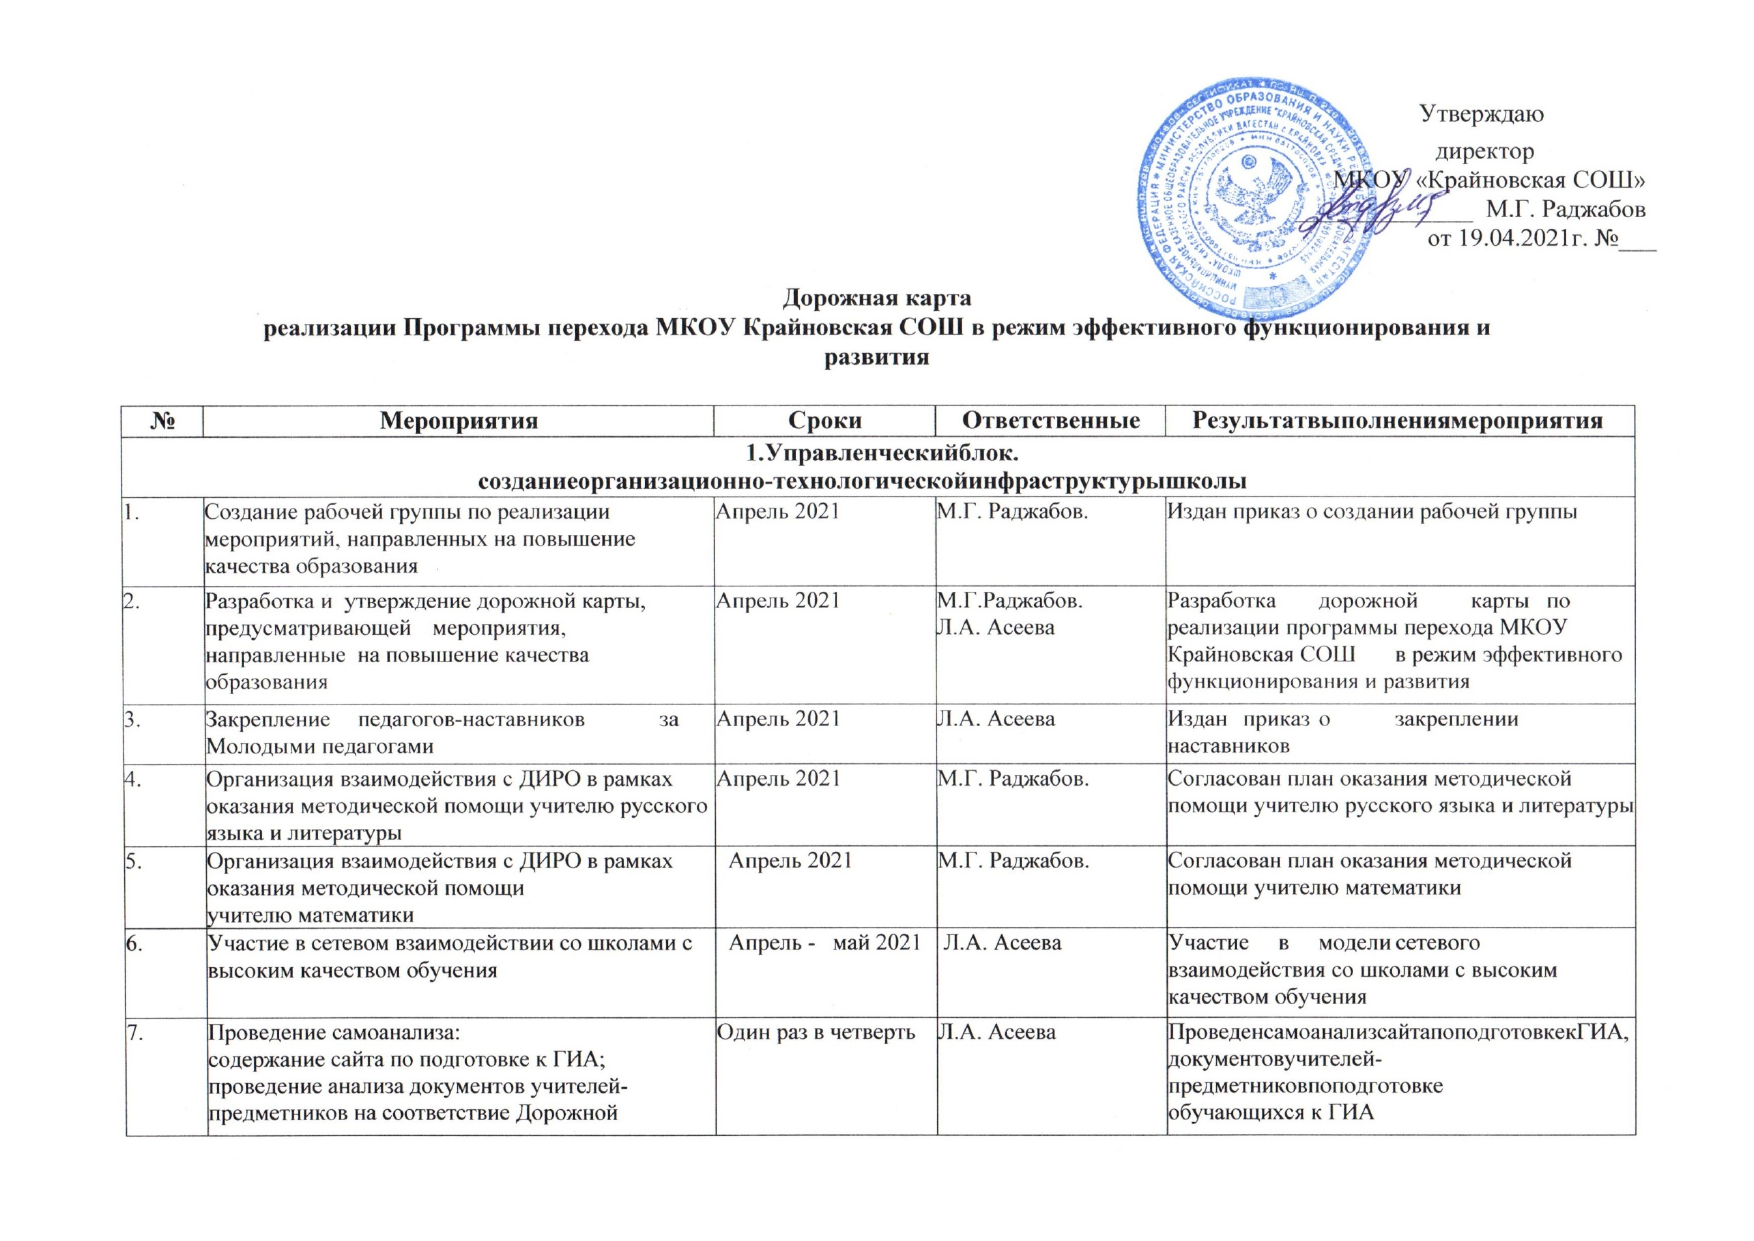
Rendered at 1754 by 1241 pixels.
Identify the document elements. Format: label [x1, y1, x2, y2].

picture [95, 64, 1681, 1168]
